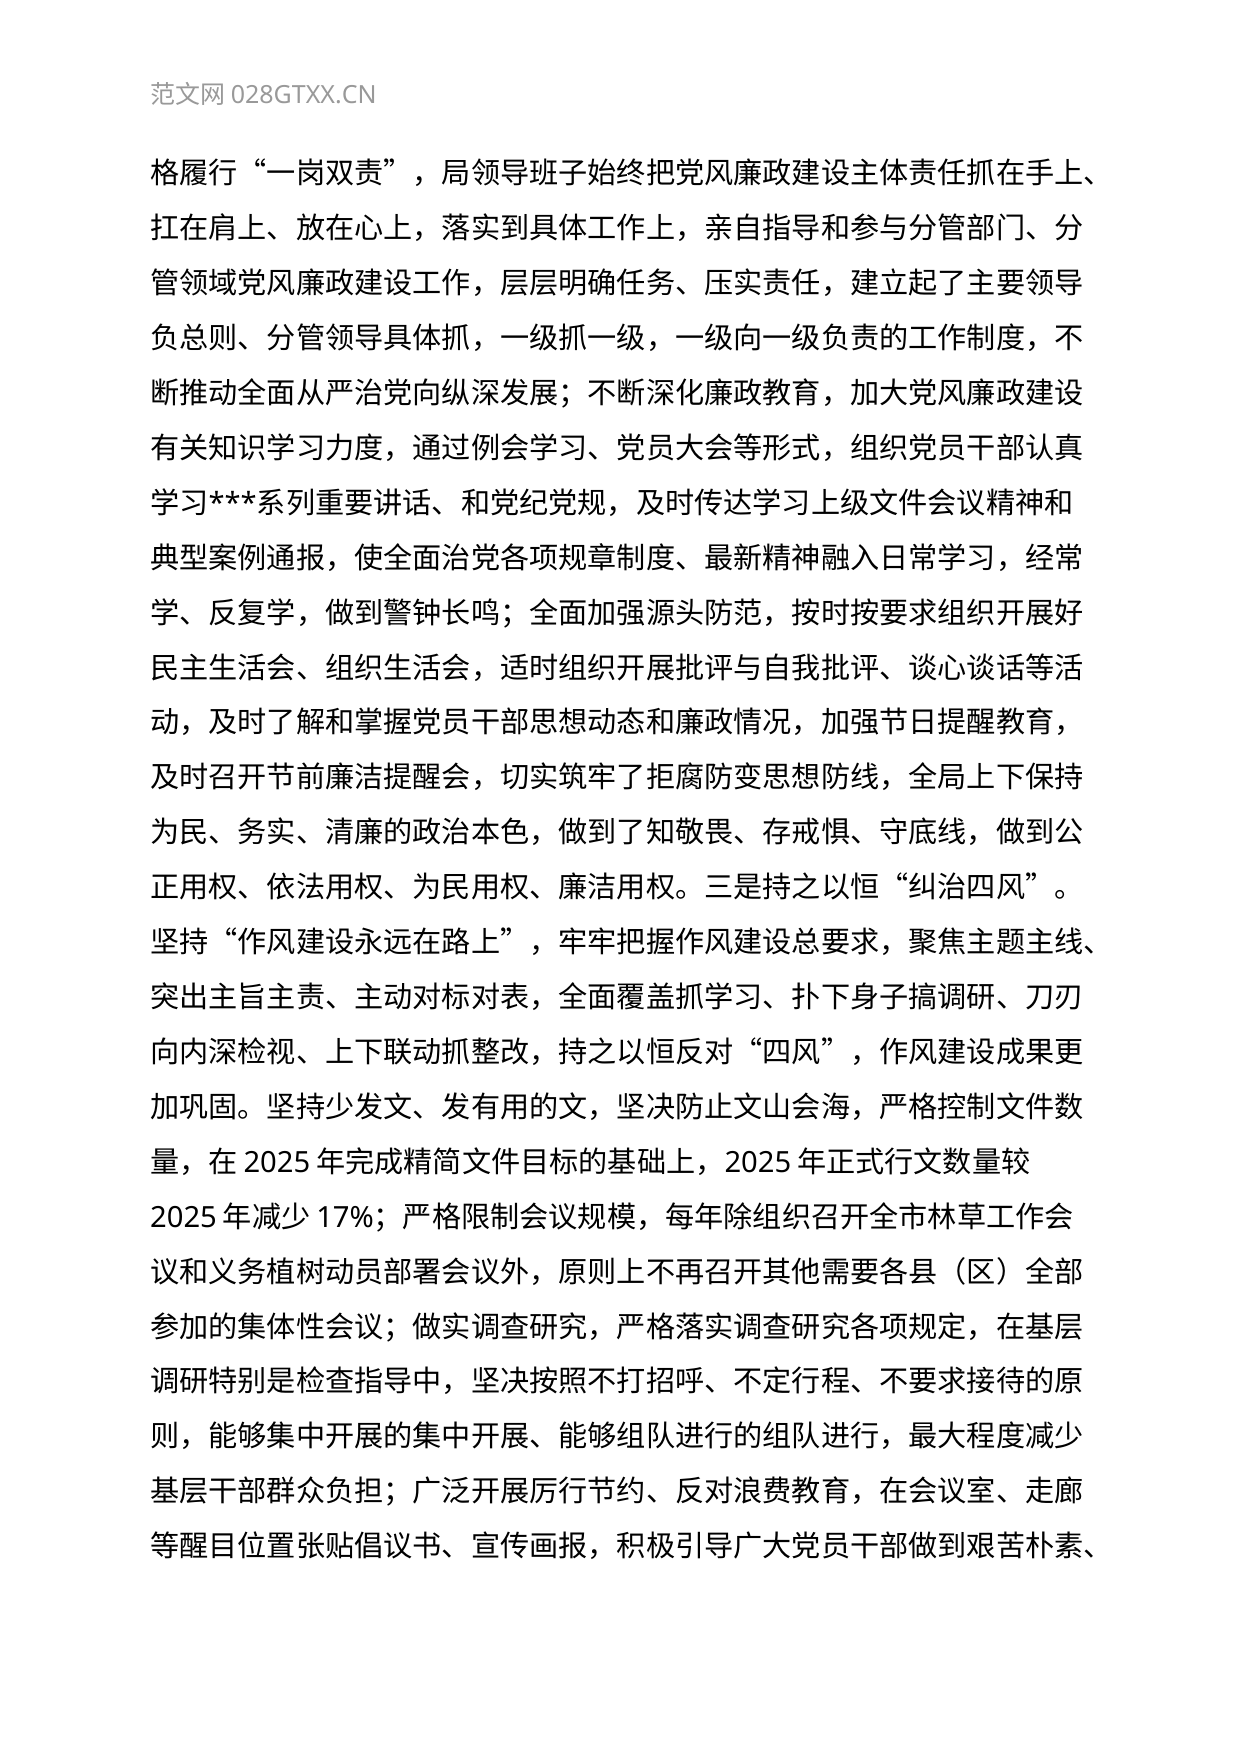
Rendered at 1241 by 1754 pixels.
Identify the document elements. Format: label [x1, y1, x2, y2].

text [150, 150, 1090, 1565]
